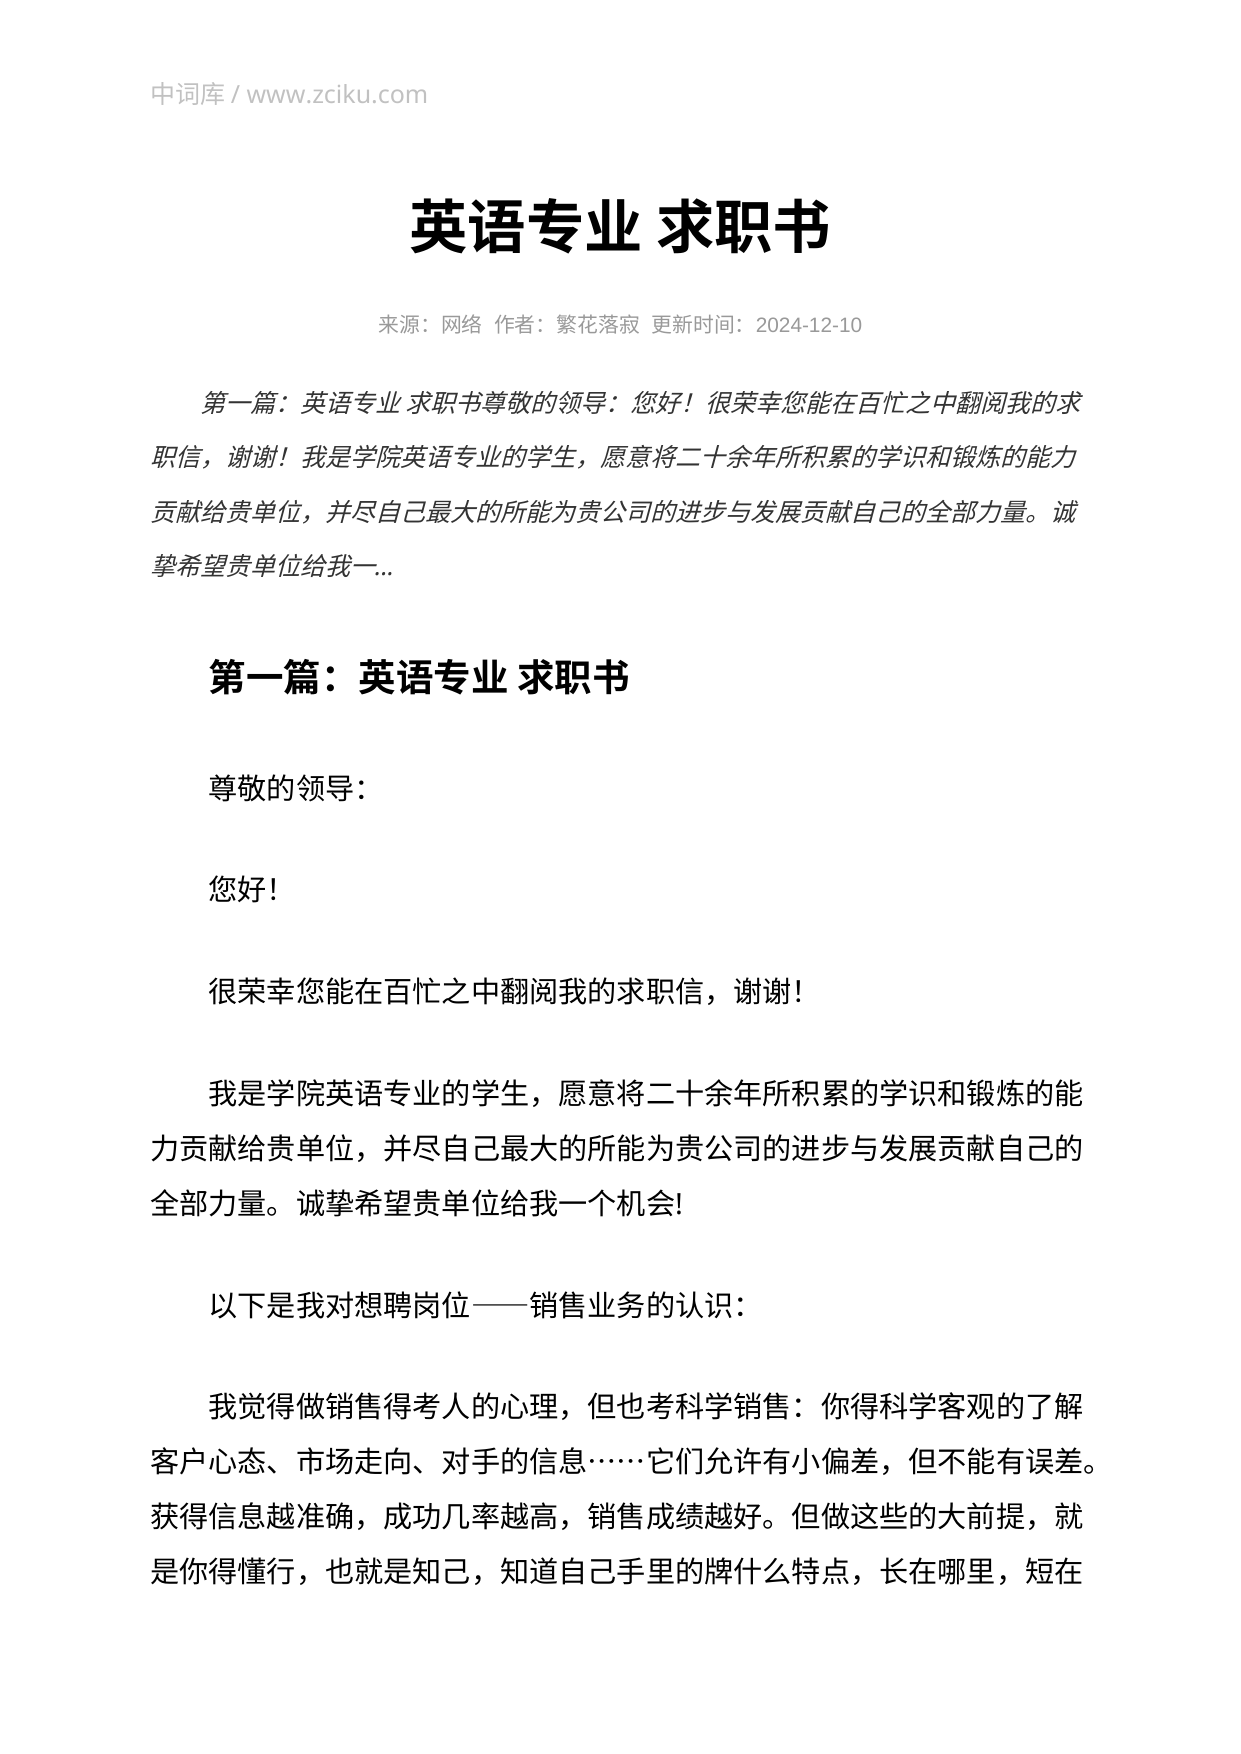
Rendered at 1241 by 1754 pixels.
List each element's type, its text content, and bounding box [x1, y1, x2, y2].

text 我是学院英语专业的学生，愿意将二十余年所积累的学识和锻炼的能力贡献给贵单位，并尽自己最大的所能为贵公司的进步与发展贡献自己的全部力量。诚挚希望贵单位给我一个机会! [150, 1071, 1090, 1223]
text 以下是我对想聘岗位——销售业务的认识： [150, 1282, 1090, 1324]
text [150, 1384, 1090, 1591]
text 很荣幸您能在百忙之中翻阅我的求职信，谢谢！ [150, 969, 1090, 1011]
text 第一篇：英语专业 求职书尊敬的领导：您好！很荣幸您能在百忙之中翻阅我的求职信，谢谢！我是学院英语专业的学生，愿意将二十余年所积累的学识和锻炼的能力贡献给贵单位，并尽自己最大的所能为贵公司的进步与发展贡献自己的全部力量。诚挚希望贵单位给我一... [150, 383, 1090, 583]
text 来源：网络 作者：繁花落寂 更新时间：2024-12-10 [150, 313, 1090, 337]
text 您好！ [150, 867, 1090, 909]
text 尊敬的领导： [150, 765, 1090, 807]
text 第一篇：英语专业 求职书 [150, 648, 1090, 702]
subtitle 英语专业 求职书 [150, 181, 1090, 266]
